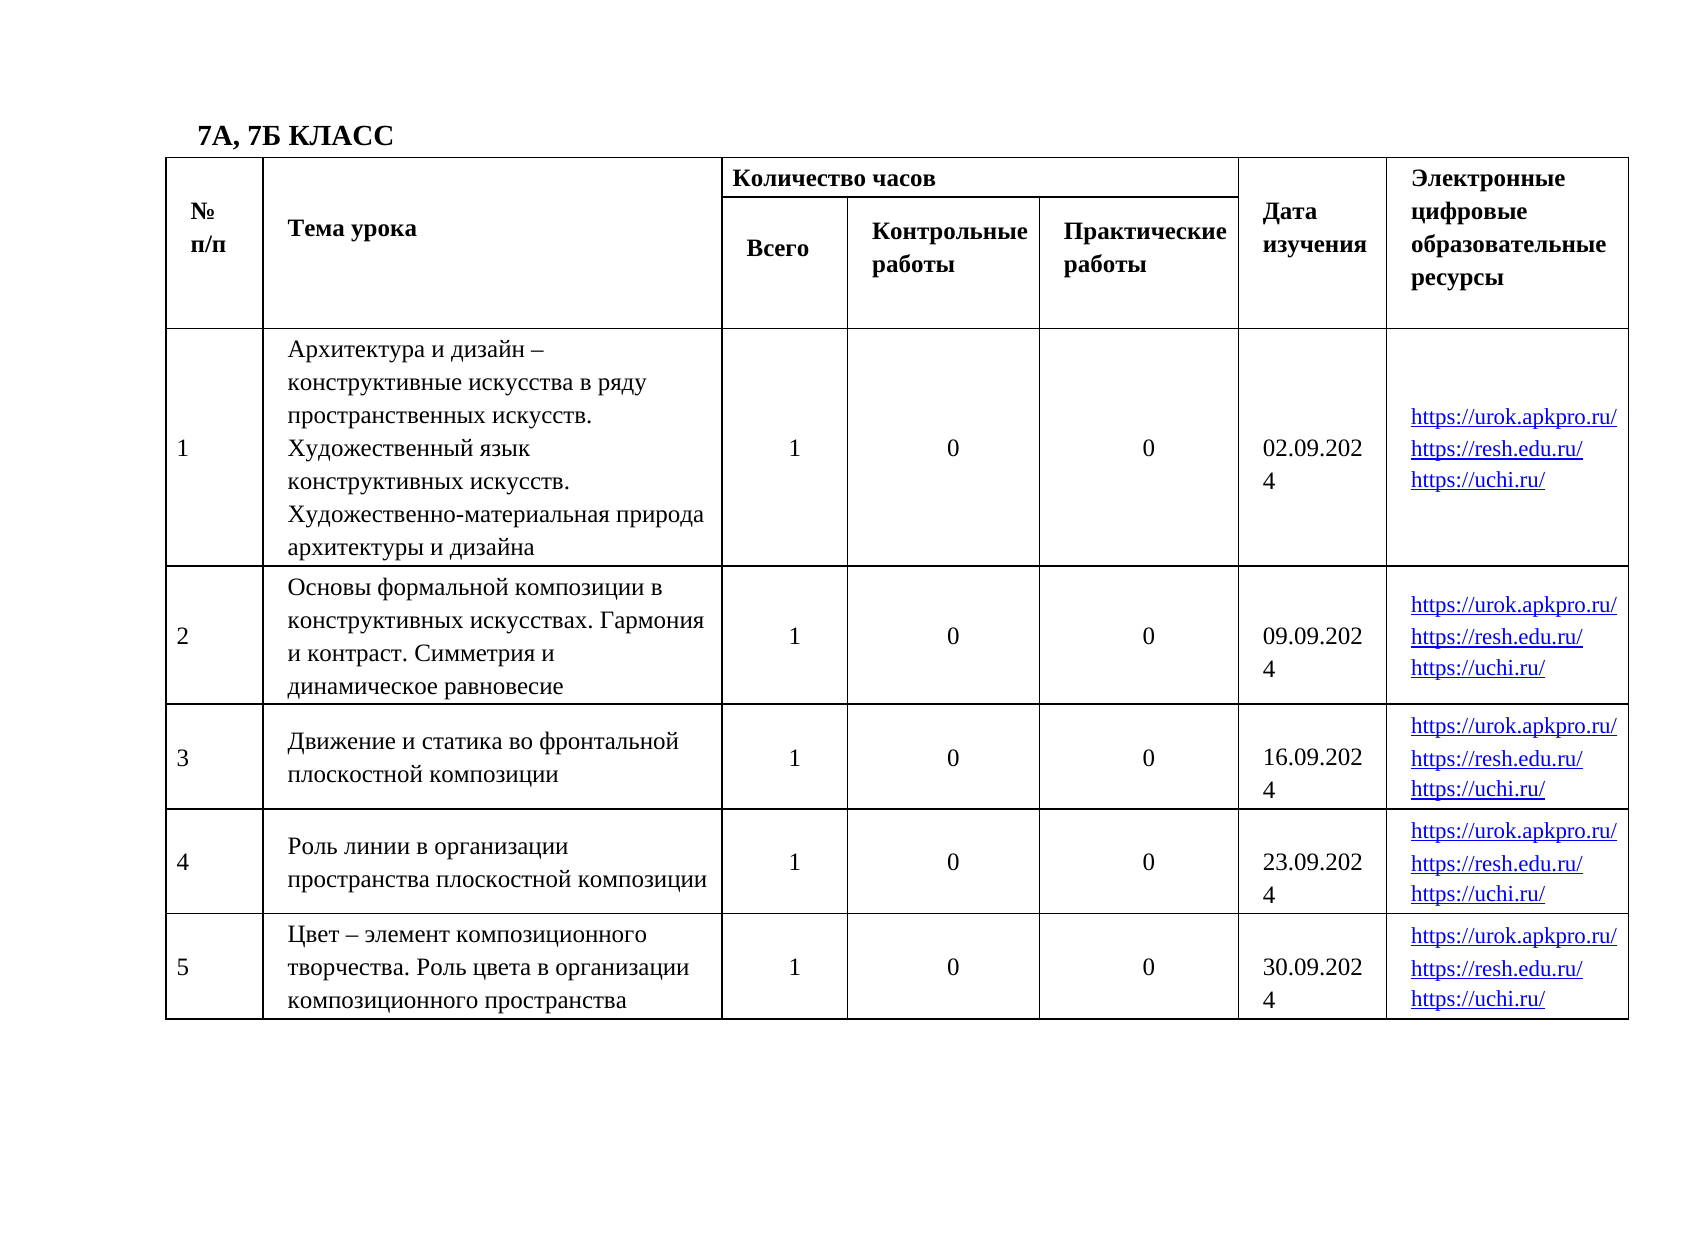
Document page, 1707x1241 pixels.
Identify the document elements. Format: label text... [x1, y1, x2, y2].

table_cell https://urok.apkpro.ru/ https://resh.edu.ru/ https://uchi.ru/ [1387, 810, 1628, 913]
table_cell Движение и статика во фронтальной плоскостной композиции [264, 705, 721, 808]
table_cell 1 [723, 914, 847, 1018]
table_header Количество часов [723, 158, 1238, 196]
table_cell 0 [848, 705, 1039, 808]
table_header № п/п [167, 158, 262, 327]
table_cell 0 [1040, 914, 1238, 1018]
table_cell 1 [723, 705, 847, 808]
table_cell 0 [1040, 810, 1238, 913]
table_cell Роль линии в организации пространства плоскостной композиции [264, 810, 721, 913]
table_cell https://urok.apkpro.ru/ https://resh.edu.ru/ https://uchi.ru/ [1387, 329, 1628, 565]
table_cell 0 [848, 914, 1039, 1018]
table_cell Всего [723, 198, 847, 327]
table_cell 30.09.2024 [1239, 914, 1386, 1018]
table_cell https://urok.apkpro.ru/ https://resh.edu.ru/ https://uchi.ru/ [1387, 705, 1628, 808]
table_cell Цвет – элемент композиционного творчества. Роль цвета в организации композиционного пространства [264, 914, 721, 1018]
table_cell 0 [1040, 567, 1238, 703]
table_cell 1 [723, 329, 847, 565]
table_header Электронные цифровые образовательные ресурсы [1387, 158, 1628, 327]
table_cell Практические работы [1040, 198, 1238, 327]
table_cell Основы формальной композиции в конструктивных искусствах. Гармония и контраст. Симметрия и динамическое равновесие [264, 567, 721, 703]
table_cell 02.09.2024 [1239, 329, 1386, 565]
table_header Тема урока [264, 158, 721, 327]
table_cell Контрольные работы [848, 198, 1039, 327]
table_cell 0 [848, 810, 1039, 913]
table_header Дата изучения [1239, 158, 1386, 327]
table_cell 3 [167, 705, 262, 808]
table_cell 23.09.2024 [1239, 810, 1386, 913]
table_cell 1 [723, 810, 847, 913]
table_cell 09.09.2024 [1239, 567, 1386, 703]
table_cell https://urok.apkpro.ru/ https://resh.edu.ru/ https://uchi.ru/ [1387, 567, 1628, 703]
text 7А, 7Б КЛАСС [190, 118, 1618, 152]
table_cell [1387, 914, 1628, 1018]
table_cell 16.09.2024 [1239, 705, 1386, 808]
table_cell 0 [1040, 705, 1238, 808]
table_cell 1 [723, 567, 847, 703]
table_cell 0 [848, 567, 1039, 703]
table_cell 0 [1040, 329, 1238, 565]
table_cell 0 [848, 329, 1039, 565]
table_cell 5 [167, 914, 262, 1018]
table_cell 2 [167, 567, 262, 703]
table_cell 4 [167, 810, 262, 913]
table_cell Архитектура и дизайн – конструктивные искусства в ряду пространственных искусств. Художественный язык конструктивных искусств. Художественно-материальная природа архитектуры и дизайна [264, 329, 721, 565]
table_cell 1 [167, 329, 262, 565]
